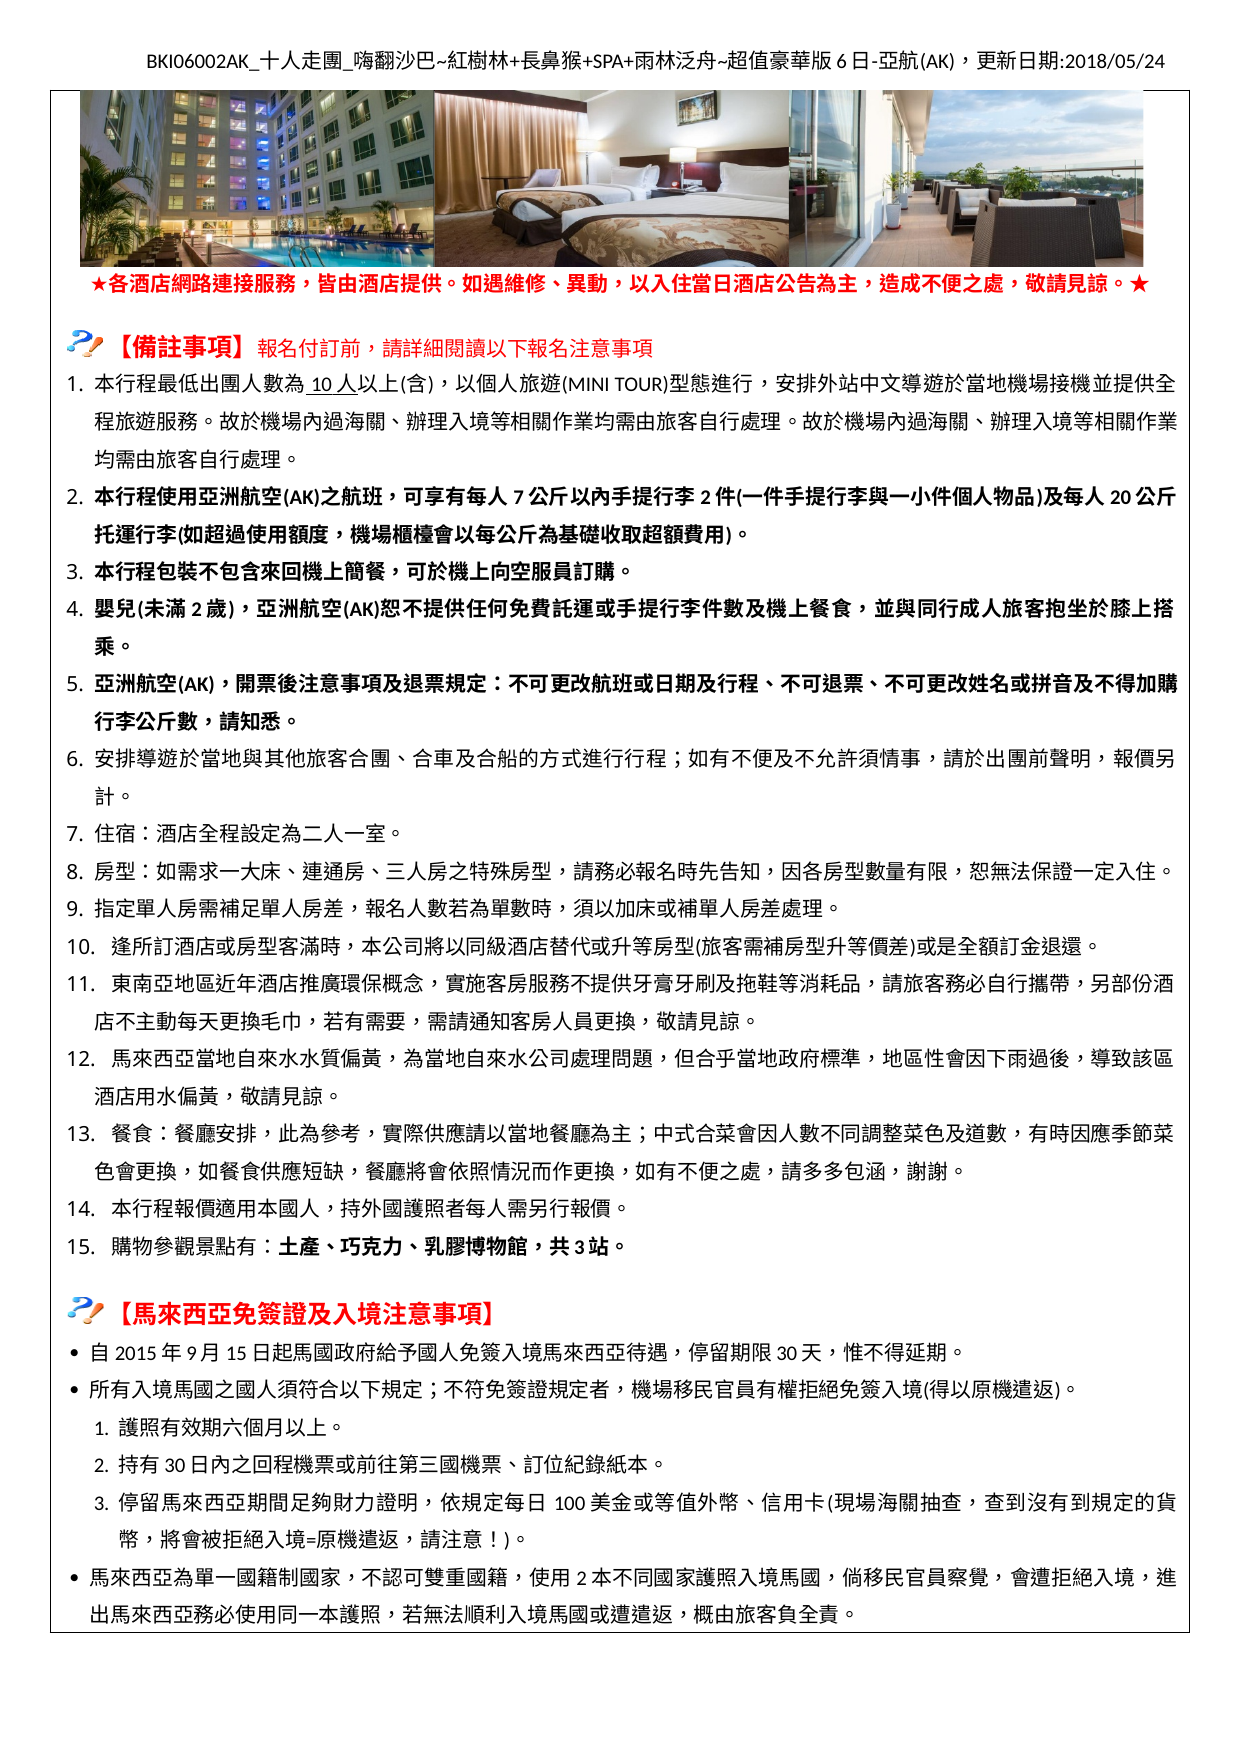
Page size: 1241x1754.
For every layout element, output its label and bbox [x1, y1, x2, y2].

picture [61, 1297, 107, 1324]
picture [80, 90, 1144, 267]
picture [61, 330, 107, 357]
table_cell [51, 91, 1189, 1632]
